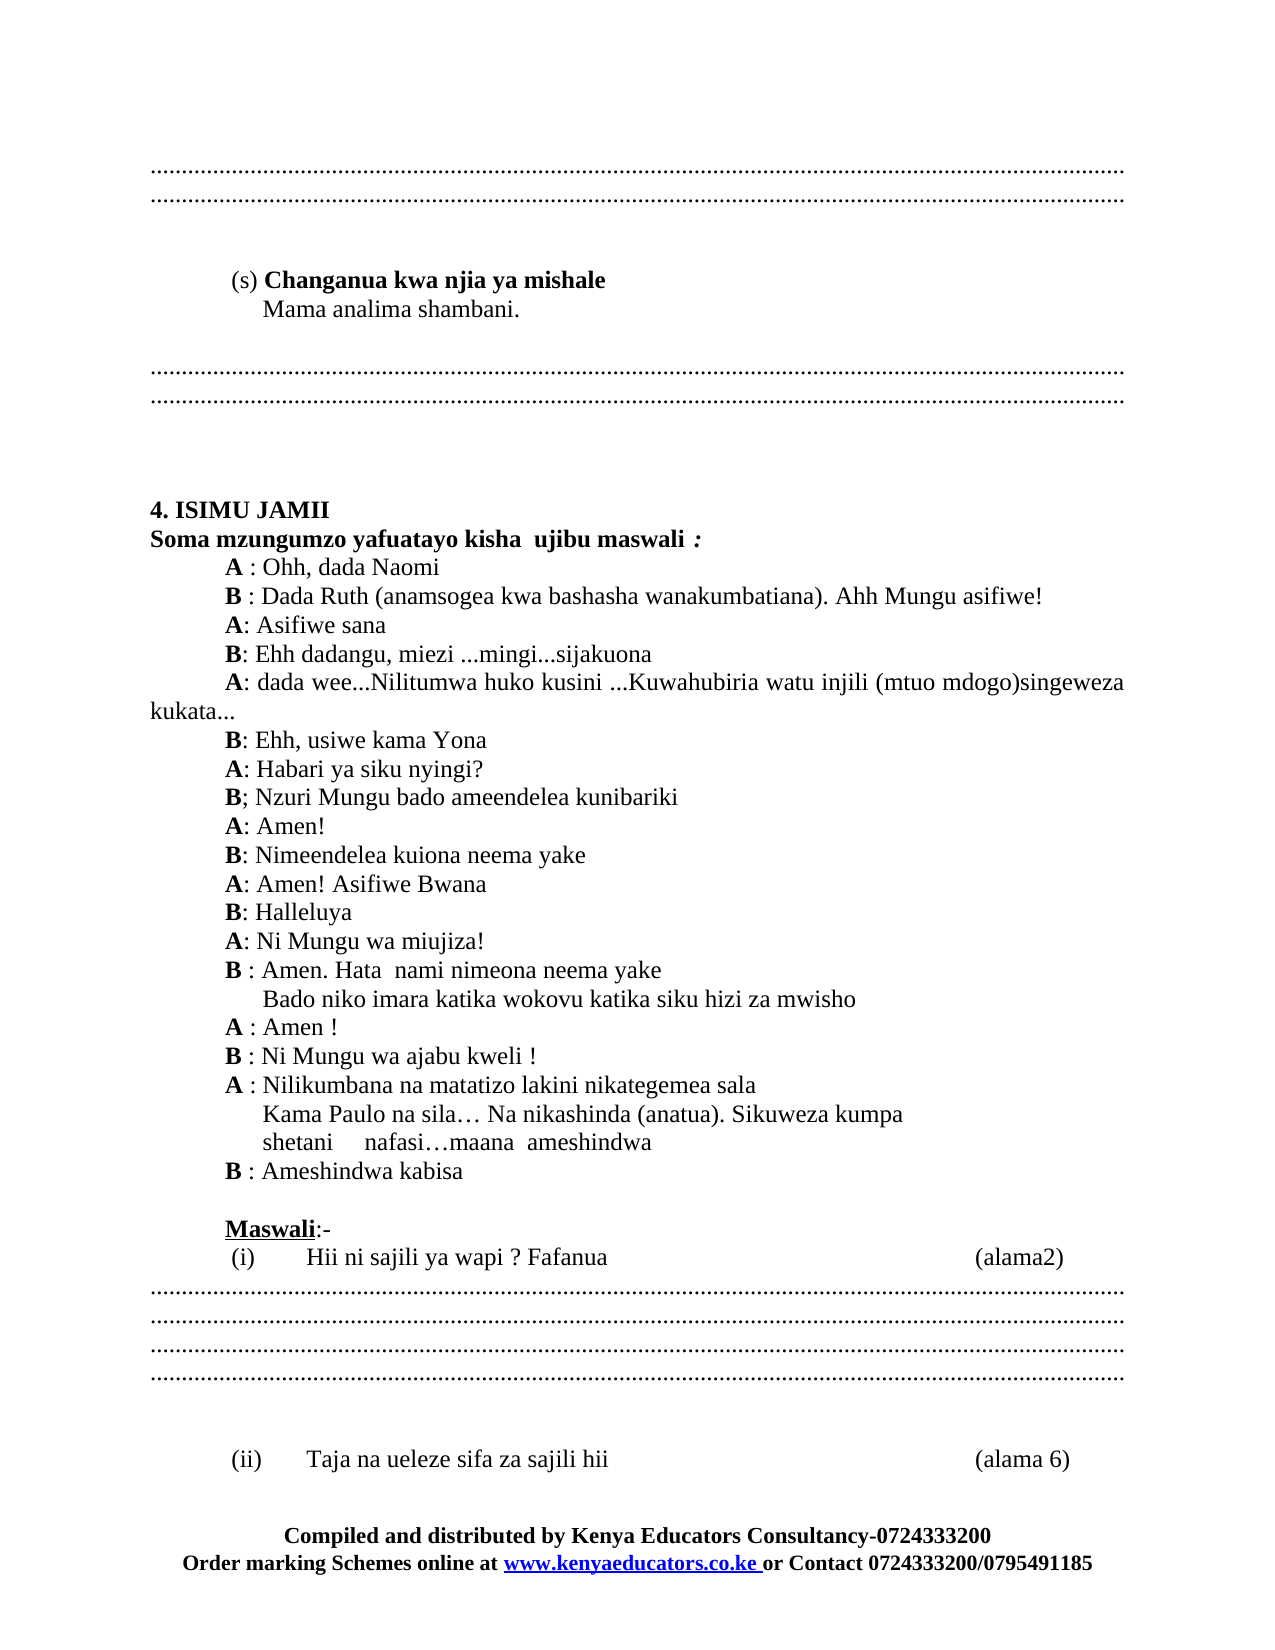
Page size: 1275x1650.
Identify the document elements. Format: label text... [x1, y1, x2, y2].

list Taja na ueleze sifa za sajili hii (alama 6) [231, 1444, 1125, 1472]
text Soma mzungumzo yafuatayo kisha ujibu maswali : [150, 524, 1125, 552]
text 4. ISIMU JAMII [150, 495, 1125, 524]
text Mama analima shambani. [150, 294, 1125, 322]
text shetani nafasi…maana ameshindwa [150, 1127, 1125, 1156]
text A: Habari ya siku nyingi? [150, 754, 1125, 782]
text (s) Changanua kwa njia ya mishale [150, 265, 1125, 294]
text ........................................................................................................................................................................................................................................................................................................................ [150, 351, 1125, 409]
text A : Nilikumbana na matatizo lakini nikategemea sala [150, 1070, 1125, 1099]
text B : Ameshindwa kabisa [225, 1156, 1125, 1185]
text Bado niko imara katika wokovu katika siku hizi za mwisho [150, 984, 1125, 1012]
text A : Ohh, dada Naomi [150, 552, 1125, 581]
list Hii ni sajili ya wapi ? Fafanua (alama2) [231, 1242, 1125, 1271]
text B: Nimeendelea kuiona neema yake [150, 840, 1125, 869]
text A : Amen ! [150, 1012, 1125, 1041]
text B : Amen. Hata nami nimeona neema yake [150, 955, 1125, 984]
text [150, 150, 1125, 207]
text Kama Paulo na sila… Na nikashinda (anatua). Sikuweza kumpa [150, 1099, 1125, 1127]
text B: Ehh, usiwe kama Yona [150, 725, 1125, 754]
text B: Ehh dadangu, miezi ...mingi...sijakuona [150, 639, 1125, 667]
text A: Amen! [150, 811, 1125, 840]
text B: Halleluya [150, 897, 1125, 926]
text B : Dada Ruth (anamsogea kwa bashasha wanakumbatiana). Ahh Mungu asifiwe! [150, 581, 1125, 610]
text Maswali:- [150, 1214, 1125, 1242]
text A: Asifiwe sana [150, 610, 1125, 639]
text B; Nzuri Mungu bado ameendelea kunibariki [150, 782, 1125, 811]
text A: Ni Mungu wa miujiza! [150, 926, 1125, 955]
text A: dada wee...Nilitumwa huko kusini ...Kuwahubiria watu injili (mtuo mdogo)singeweza kukata... [150, 667, 1125, 725]
text B : Ni Mungu wa ajabu kweli ! [150, 1041, 1125, 1070]
text A: Amen! Asifiwe Bwana [150, 869, 1125, 897]
